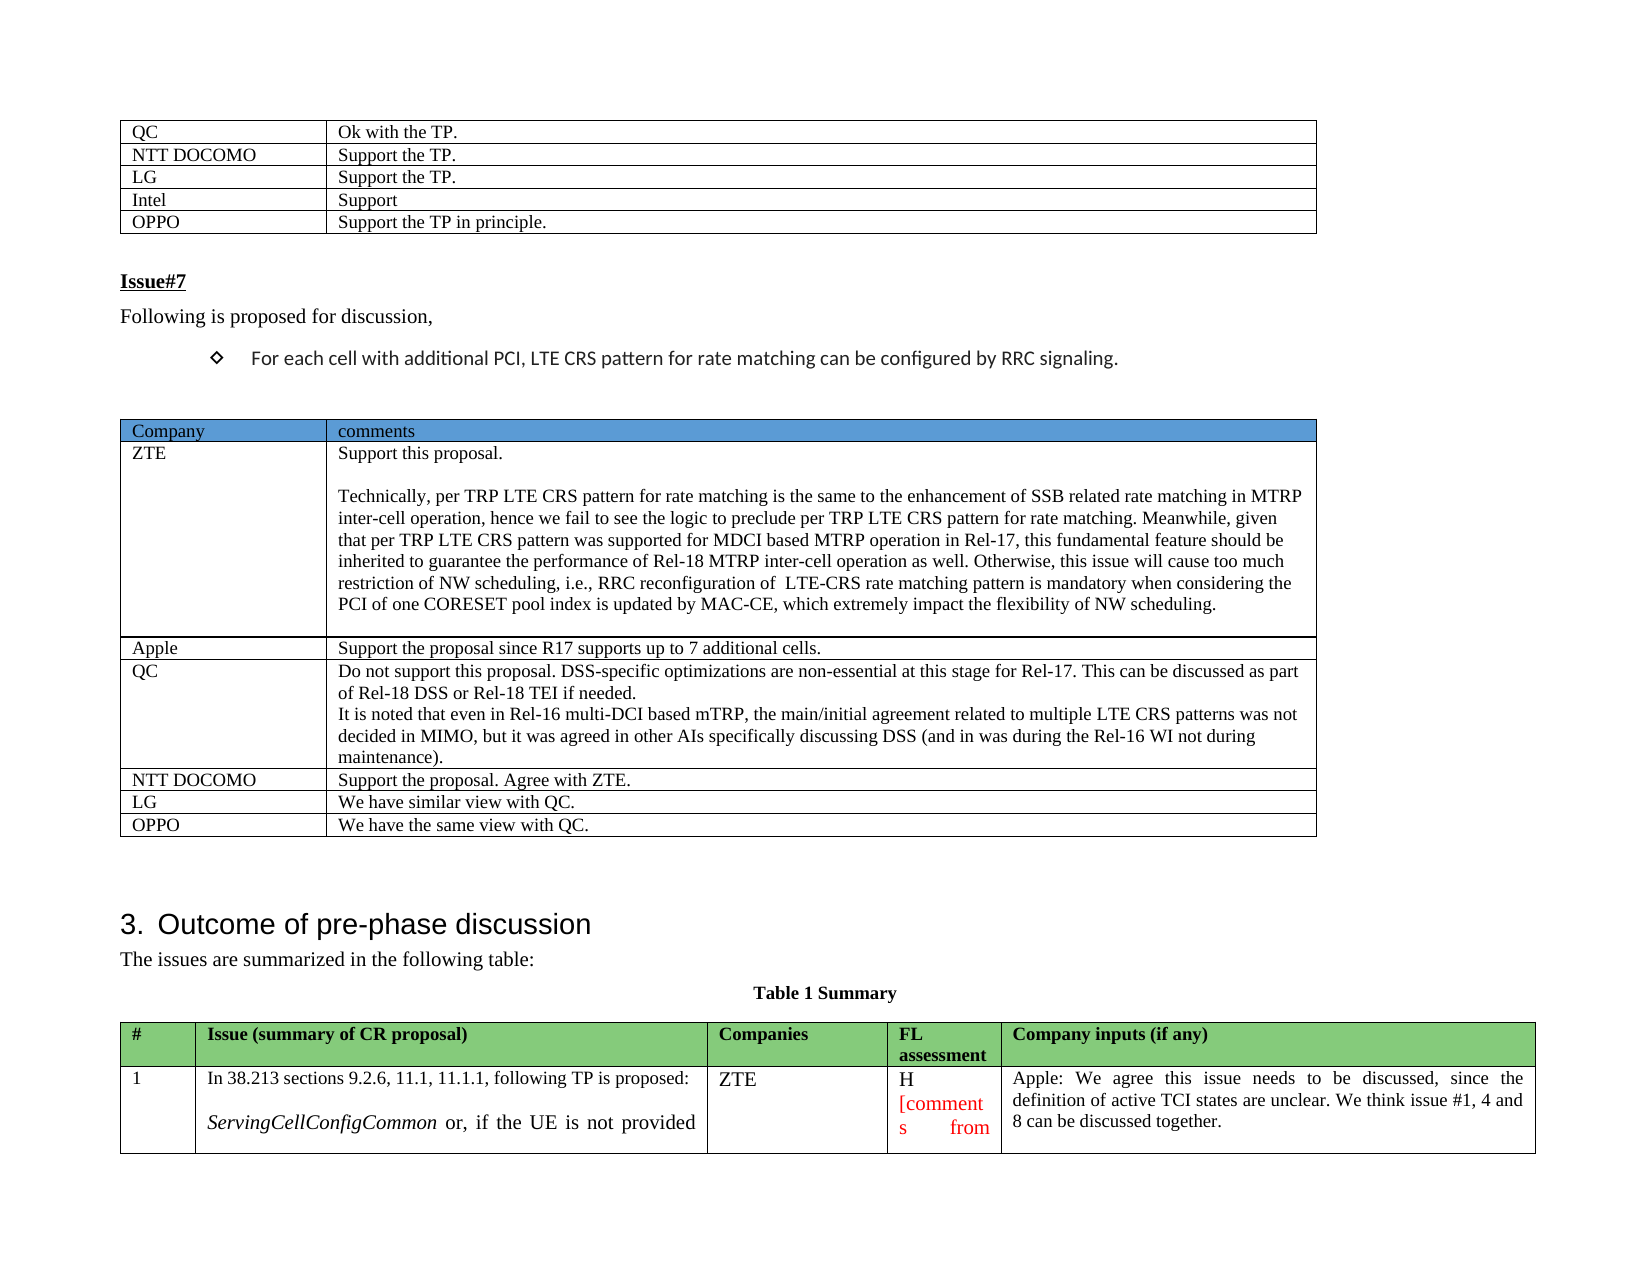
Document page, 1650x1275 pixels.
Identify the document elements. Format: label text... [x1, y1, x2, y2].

table_cell NTT DOCOMO [121, 769, 326, 790]
table_cell Ok with the TP. [327, 121, 1316, 143]
table_cell QC [121, 660, 326, 768]
table_header Issue (summary of CR proposal) [196, 1023, 707, 1066]
table_cell Support the proposal. Agree with ZTE. [327, 769, 1316, 790]
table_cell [1002, 1067, 1535, 1153]
list For each cell with additional PCI, LTE CRS pattern for rate matching can be configured by RRC signaling. [207, 346, 1530, 371]
text Table 1 Summary [120, 982, 1530, 1003]
table_cell Support [327, 189, 1316, 210]
table_cell QC [121, 121, 326, 143]
table_header FL assessment [888, 1023, 1001, 1066]
table_cell OPPO [121, 211, 326, 233]
table_cell OPPO [121, 814, 326, 836]
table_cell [888, 1067, 1001, 1153]
text The issues are summarized in the following table: [120, 947, 1530, 971]
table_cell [196, 1067, 707, 1153]
table_cell Intel [121, 189, 326, 210]
table_header comments [327, 420, 1316, 441]
table_cell Support the TP. [327, 166, 1316, 188]
table_header # [121, 1023, 195, 1066]
text Following is proposed for discussion, [120, 304, 1530, 328]
table_cell Support the TP in principle. [327, 211, 1316, 233]
table_cell Apple [121, 638, 326, 659]
table_cell NTT DOCOMO [121, 144, 326, 165]
table_cell We have the same view with QC. [327, 814, 1316, 836]
table_header Company [121, 420, 326, 441]
table_cell ZTE [708, 1067, 887, 1153]
table_header Company inputs (if any) [1002, 1023, 1535, 1066]
table_cell We have similar view with QC. [327, 791, 1316, 813]
table_cell Support this proposal. Technically, per TRP LTE CRS pattern for rate matching is the same to the enhancement of SSB related rate matching in MTRP inter-cell operation, hence we fail to see the logic to preclude per TRP LTE CRS pattern for rate matching. Meanwhile, given that per TRP LTE CRS pattern was supported for MDCI based MTRP operation in Rel-17, this fundamental feature should be inherited to guarantee the performance of Rel-18 MTRP inter-cell operation as well. Otherwise, this issue will cause too much restriction of NW scheduling, i.e., RRC reconfiguration of LTE-CRS rate matching pattern is mandatory when considering the PCI of one CORESET pool index is updated by MAC-CE, which extremely impact the flexibility of NW scheduling. [327, 442, 1316, 636]
table_cell LG [121, 166, 326, 188]
table_cell 1 [121, 1067, 195, 1153]
list Outcome of pre-phase discussion [120, 907, 1530, 940]
table_header Companies [708, 1023, 887, 1066]
text Issue#7 [120, 269, 1530, 293]
table_cell Support the proposal since R17 supports up to 7 additional cells. [327, 638, 1316, 659]
table_cell LG [121, 791, 326, 813]
table_cell Support the TP. [327, 144, 1316, 165]
table_cell ZTE [121, 442, 326, 636]
table_cell Do not support this proposal. DSS-specific optimizations are non-essential at this stage for Rel-17. This can be discussed as part of Rel-18 DSS or Rel-18 TEI if needed. It is noted that even in Rel-16 multi-DCI based mTRP, the main/initial agreement related to multiple LTE CRS patterns was not decided in MIMO, but it was agreed in other AIs specifically discussing DSS (and in was during the Rel-16 WI not during maintenance). [327, 660, 1316, 768]
